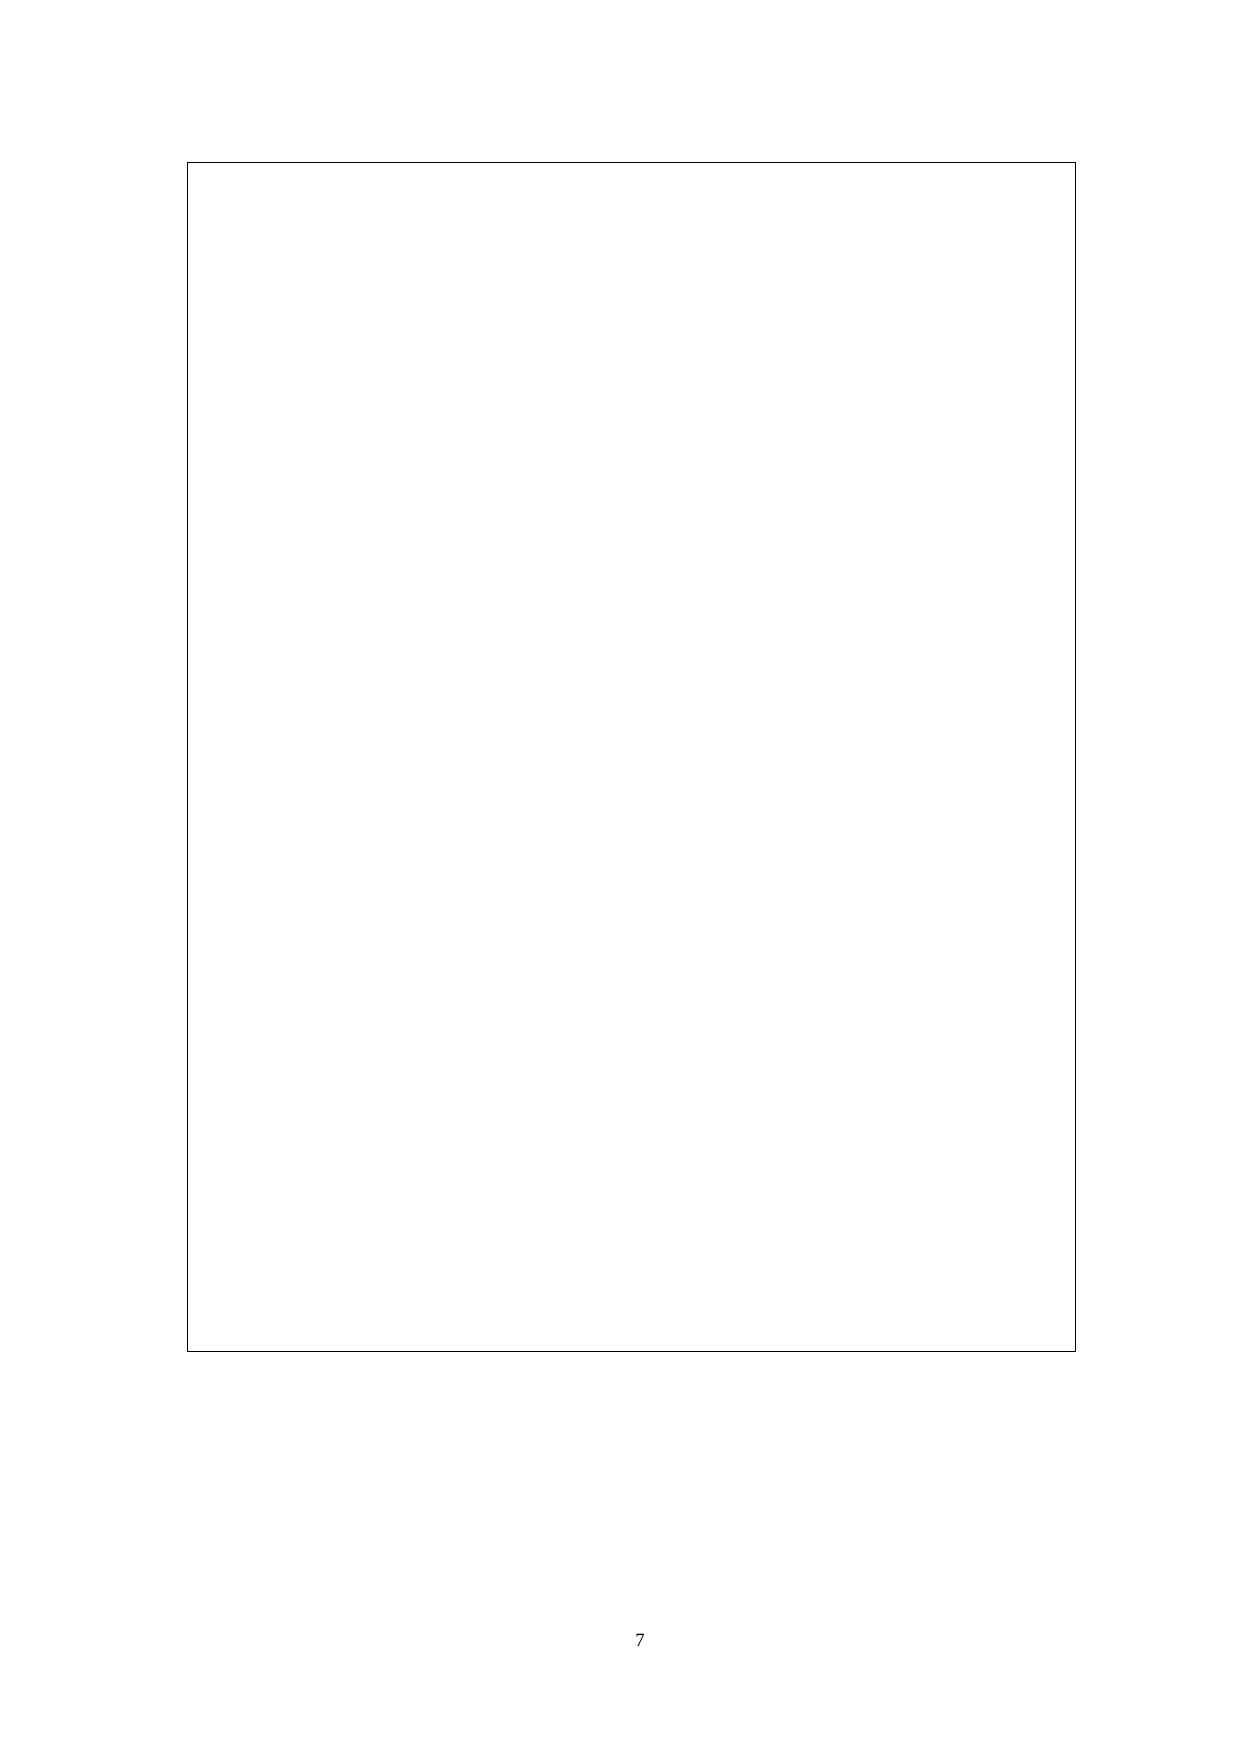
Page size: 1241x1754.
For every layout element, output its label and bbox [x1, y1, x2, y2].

table_cell [188, 163, 1075, 1351]
